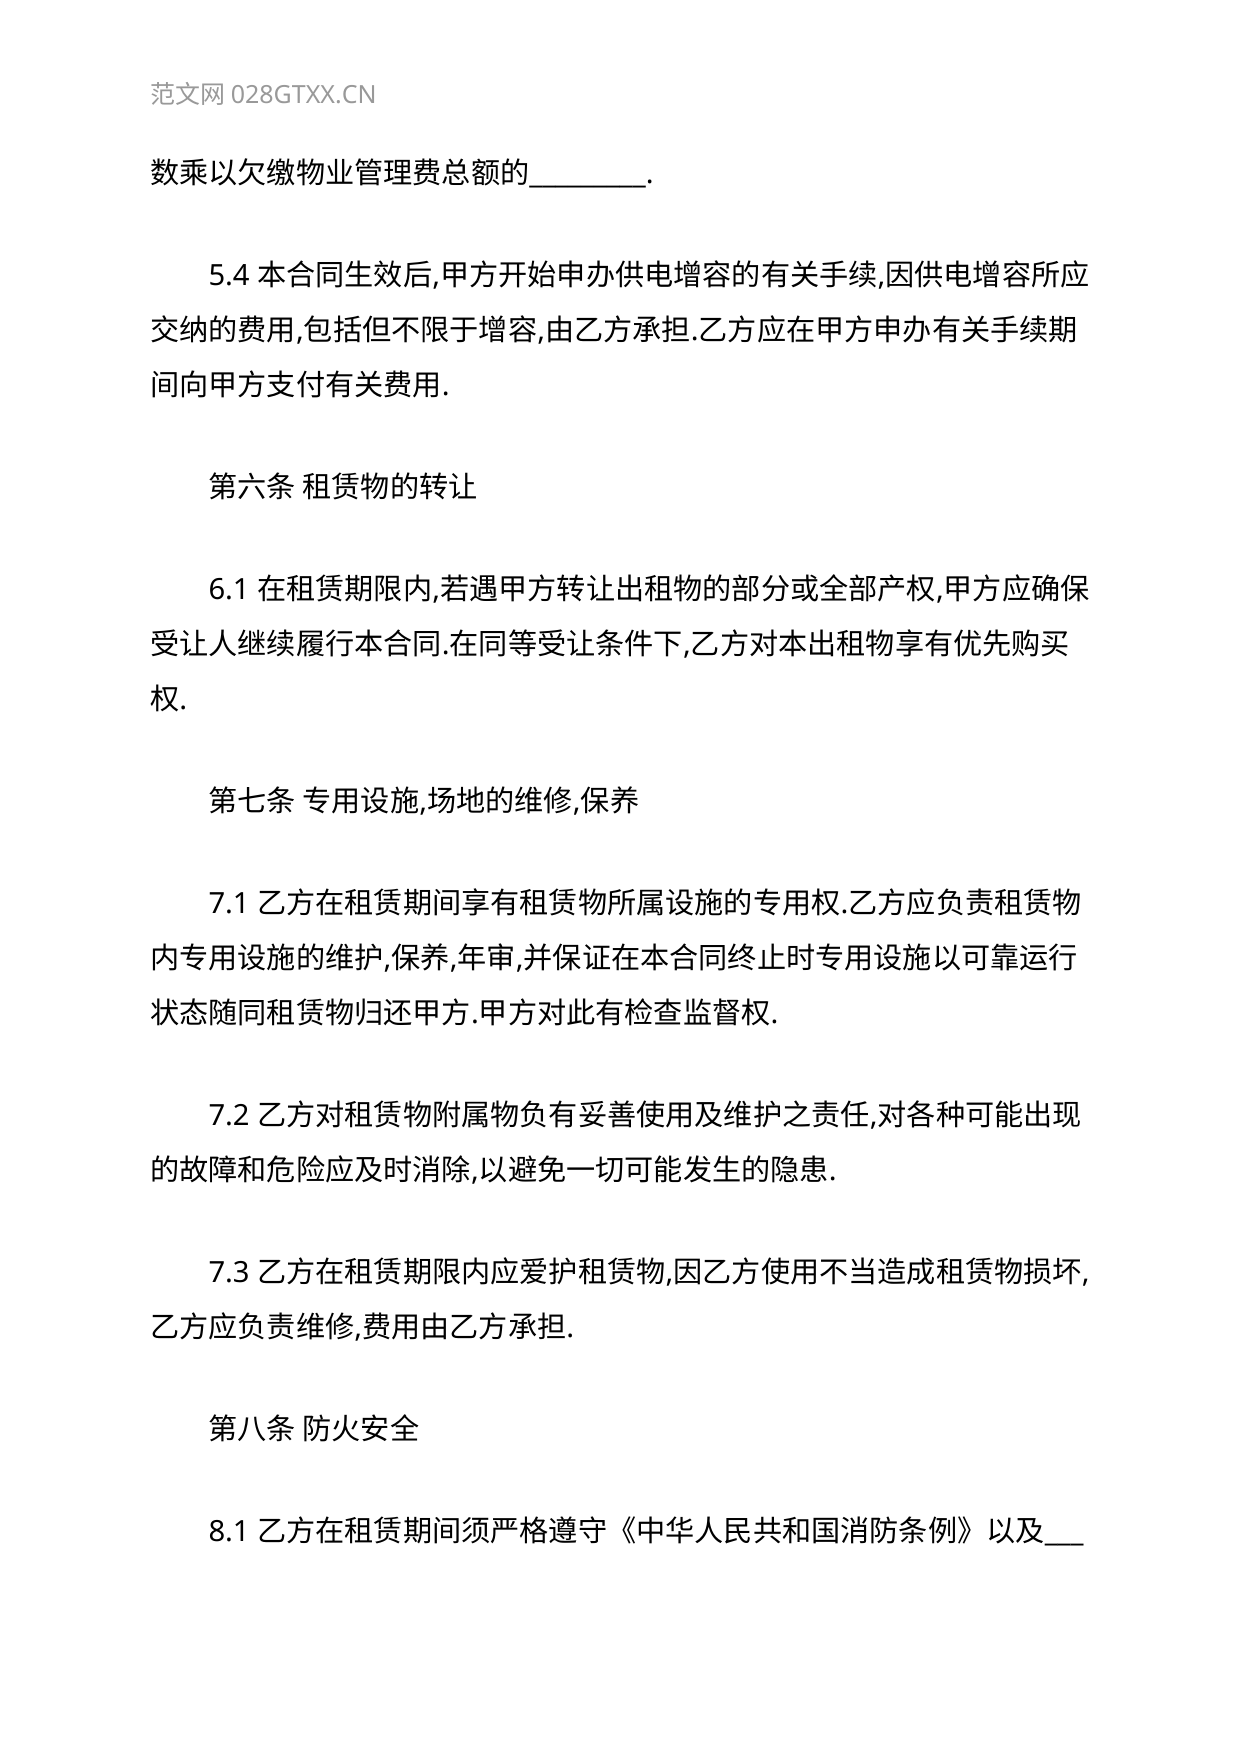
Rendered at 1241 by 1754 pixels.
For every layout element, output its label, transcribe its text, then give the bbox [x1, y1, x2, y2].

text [150, 1507, 1090, 1550]
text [150, 150, 1090, 192]
text 第七条 专用设施,场地的维修,保养 [150, 778, 1090, 820]
text 第六条 租赁物的转让 [150, 464, 1090, 506]
text 7.3 乙方在租赁期限内应爱护租赁物,因乙方使用不当造成租赁物损坏,乙方应负责维修,费用由乙方承担. [150, 1249, 1090, 1346]
text 第八条 防火安全 [150, 1406, 1090, 1448]
text 7.1 乙方在租赁期间享有租赁物所属设施的专用权.乙方应负责租赁物内专用设施的维护,保养,年审,并保证在本合同终止时专用设施以可靠运行状态随同租赁物归还甲方.甲方对此有检查监督权. [150, 880, 1090, 1032]
text 5.4 本合同生效后,甲方开始申办供电增容的有关手续,因供电增容所应交纳的费用,包括但不限于增容,由乙方承担.乙方应在甲方申办有关手续期间向甲方支付有关费用. [150, 252, 1090, 404]
text 6.1 在租赁期限内,若遇甲方转让出租物的部分或全部产权,甲方应确保受让人继续履行本合同.在同等受让条件下,乙方对本出租物享有优先购买权. [150, 566, 1090, 718]
text 7.2 乙方对租赁物附属物负有妥善使用及维护之责任,对各种可能出现的故障和危险应及时消除,以避免一切可能发生的隐患. [150, 1092, 1090, 1189]
